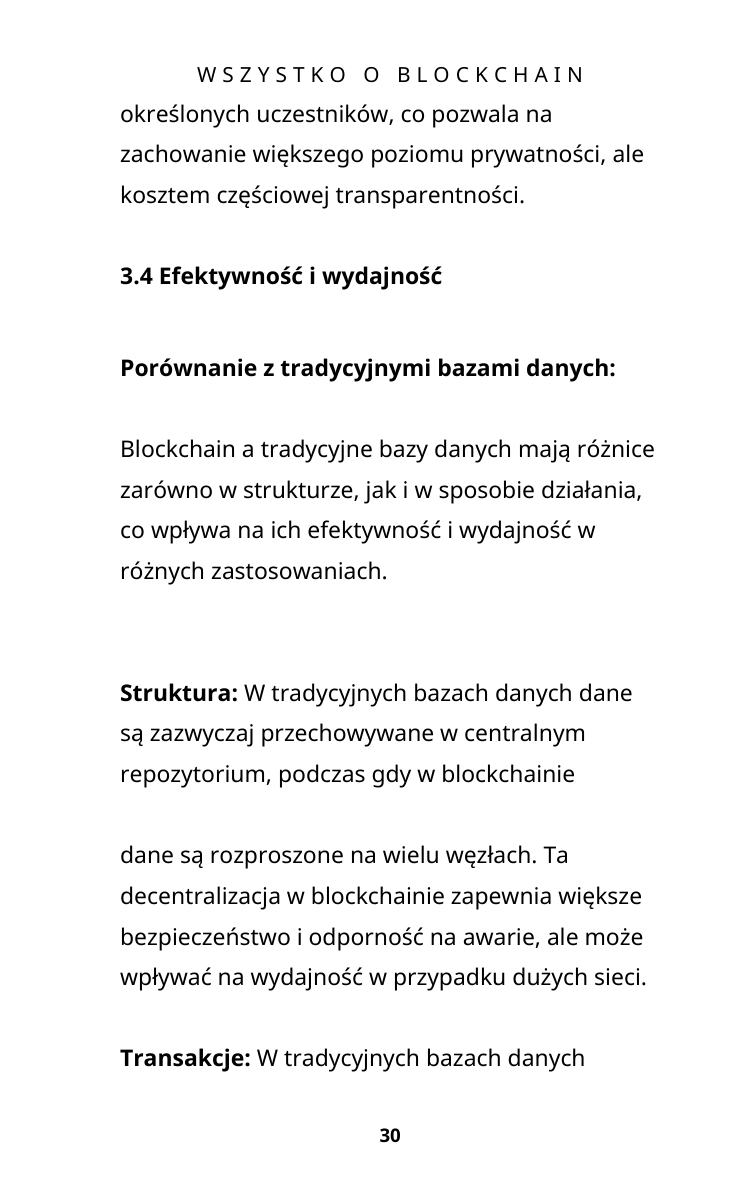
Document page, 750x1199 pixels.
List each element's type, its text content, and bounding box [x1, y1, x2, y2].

text Porównanie z tradycyjnymi bazami danych: [120, 352, 660, 383]
subtitle 3.4 Efektywność i wydajność [120, 260, 660, 291]
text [120, 1042, 660, 1073]
text Struktura: W tradycyjnych bazach danych dane są zazwyczaj przechowywane w centralnym repozytorium, podczas gdy w blockchainie [120, 677, 660, 789]
text dane są rozproszone na wielu węzłach. Ta decentralizacja w blockchainie zapewnia większe bezpieczeństwo i odporność na awarie, ale może wpływać na wydajność w przypadku dużych sieci. [120, 839, 660, 992]
text Blockchain a tradycyjne bazy danych mają różnice zarówno w strukturze, jak i w sposobie działania, co wpływa na ich efektywność i wydajność w różnych zastosowaniach. [120, 433, 660, 586]
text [120, 97, 660, 210]
